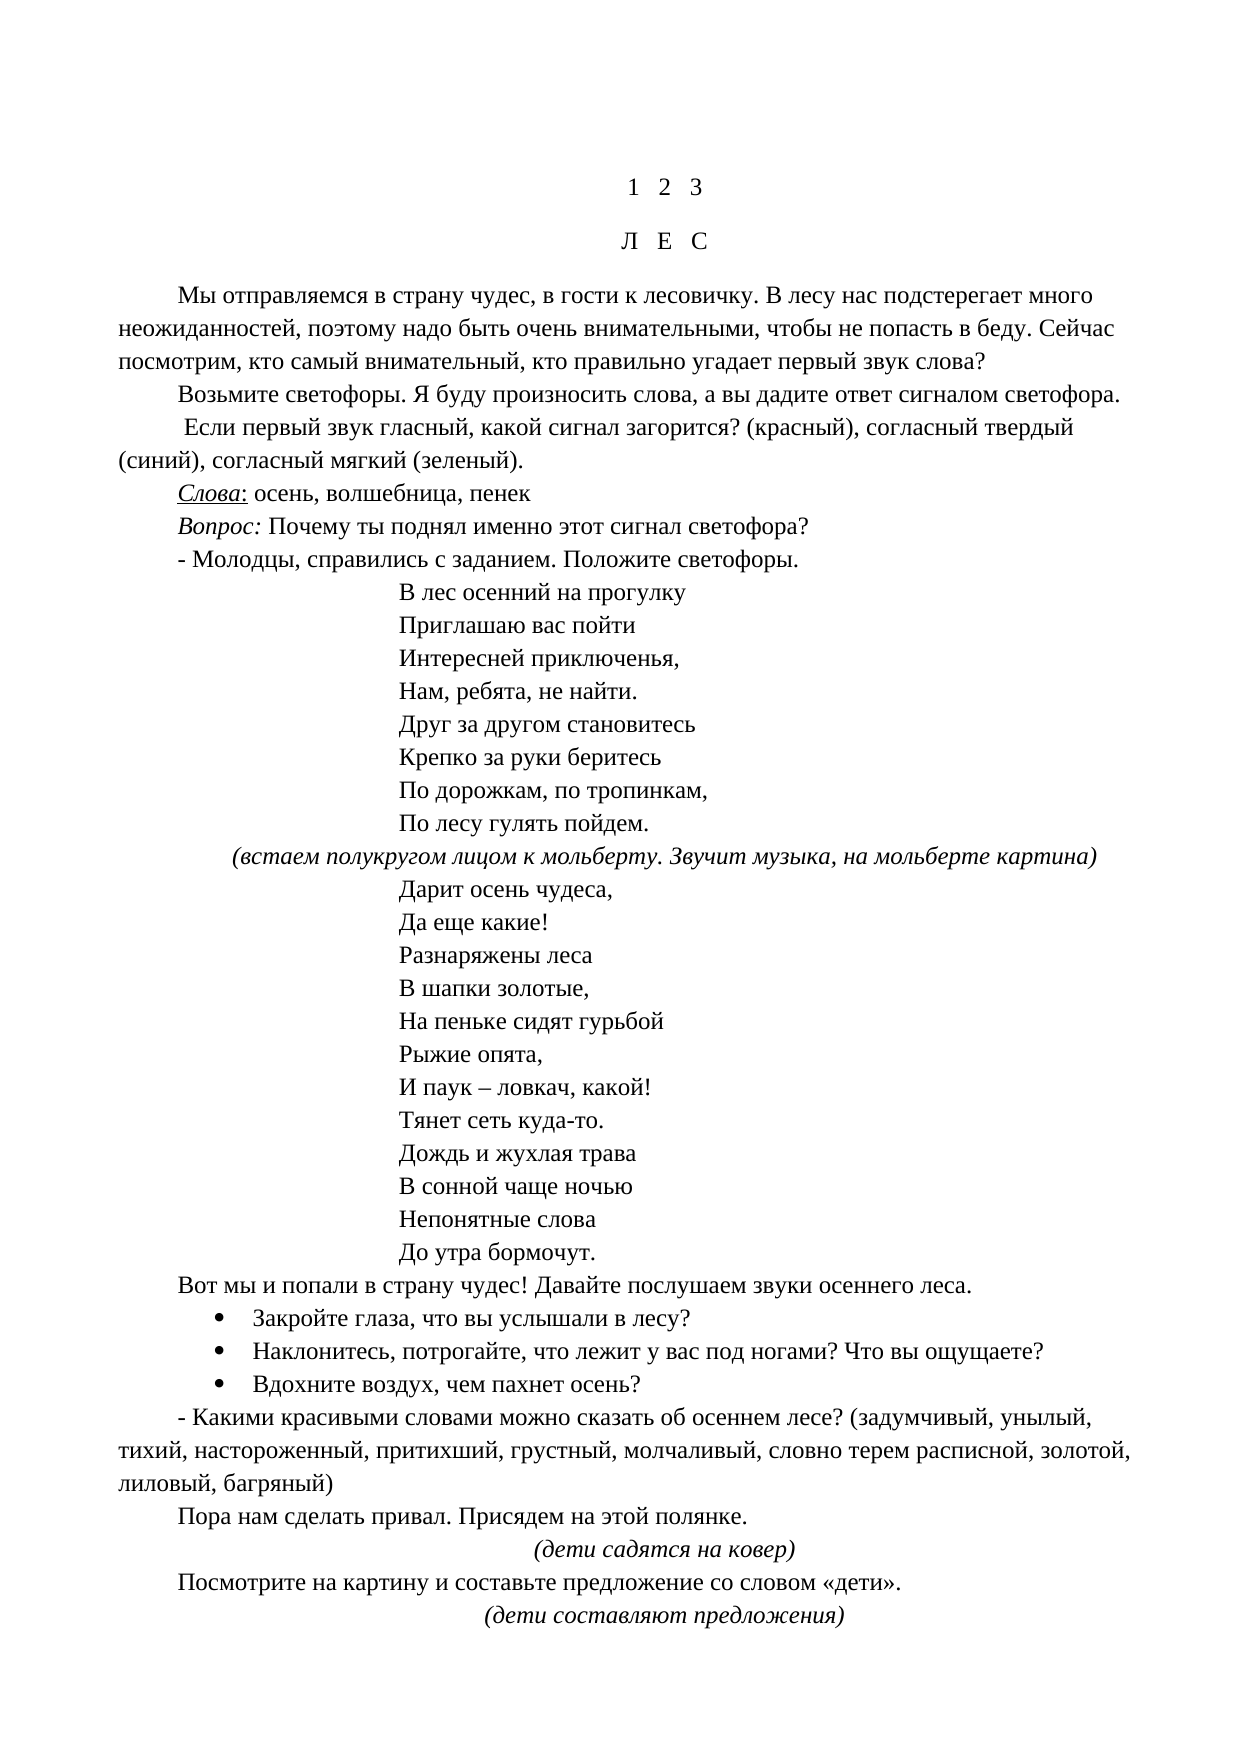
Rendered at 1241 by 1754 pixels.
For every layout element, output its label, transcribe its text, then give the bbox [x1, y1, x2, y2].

text В лес осенний на прогулку [118, 577, 1152, 606]
text Л Е С [118, 226, 1152, 254]
text (встаем полукругом лицом к мольберту. Звучит музыка, на мольберте картина) [118, 841, 1152, 870]
list Пора нам сделать привал. Присядем на этой полянке. [118, 1501, 1152, 1530]
text Разнаряжены леса [118, 940, 1152, 969]
list (дети садятся на ковер) [118, 1534, 1152, 1563]
text Мы отправляемся в страну чудес, в гости к лесовичку. В лесу нас подстерегает много неожиданностей, поэтому надо быть очень внимательными, чтобы не попасть в беду. Сейчас посмотрим, кто самый внимательный, кто правильно угадает первый звук слова? [118, 280, 1152, 374]
text Нам, ребята, не найти. [118, 676, 1152, 705]
text Дарит осень чудеса, [118, 874, 1152, 903]
list - Какими красивыми словами можно сказать об осеннем лесе? (задумчивый, унылый, тихий, настороженный, притихший, грустный, молчаливый, словно терем расписной, золотой, лиловый, багряный) [118, 1402, 1152, 1497]
text Если первый звук гласный, какой сигнал загорится? (красный), согласный твердый (синий), согласный мягкий (зеленый). [118, 412, 1152, 473]
text Непонятные слова [118, 1204, 1152, 1233]
text Возьмите светофоры. Я буду произносить слова, а вы дадите ответ сигналом светофора. [118, 379, 1152, 407]
list Наклонитесь, потрогайте, что лежит у вас под ногами? Что вы ощущаете? [215, 1336, 1152, 1365]
text В шапки золотые, [118, 973, 1152, 1002]
text Да еще какие! [118, 907, 1152, 936]
text Рыжие опята, [118, 1039, 1152, 1068]
text Друг за другом становитесь [118, 709, 1152, 738]
list Закройте глаза, что вы услышали в лесу? [215, 1303, 1152, 1332]
text До утра бормочут. [118, 1237, 1152, 1266]
text 1 2 3 [118, 172, 1152, 201]
list (дети составляют предложения) [118, 1601, 1152, 1629]
list Вдохните воздух, чем пахнет осень? [215, 1369, 1152, 1398]
text На пеньке сидят гурьбой [118, 1006, 1152, 1035]
text Вот мы и попали в страну чудес! Давайте послушаем звуки осеннего леса. [118, 1270, 1152, 1299]
text В сонной чаще ночью [118, 1171, 1152, 1200]
text - Молодцы, справились с заданием. Положите светофоры. [118, 544, 1152, 573]
text По лесу гулять пойдем. [118, 808, 1152, 837]
text Тянет сеть куда-то. [118, 1105, 1152, 1134]
text Слова: осень, волшебница, пенек [118, 478, 1152, 507]
text Вопрос: Почему ты поднял именно этот сигнал светофора? [118, 511, 1152, 539]
text Приглашаю вас пойти [118, 610, 1152, 639]
text Интересней приключенья, [118, 643, 1152, 672]
text Крепко за руки беритесь [118, 742, 1152, 771]
text Дождь и жухлая трава [118, 1138, 1152, 1167]
text И паук – ловкач, какой! [118, 1072, 1152, 1101]
text По дорожкам, по тропинкам, [118, 775, 1152, 804]
list Посмотрите на картину и составьте предложение со словом «дети». [118, 1567, 1152, 1596]
